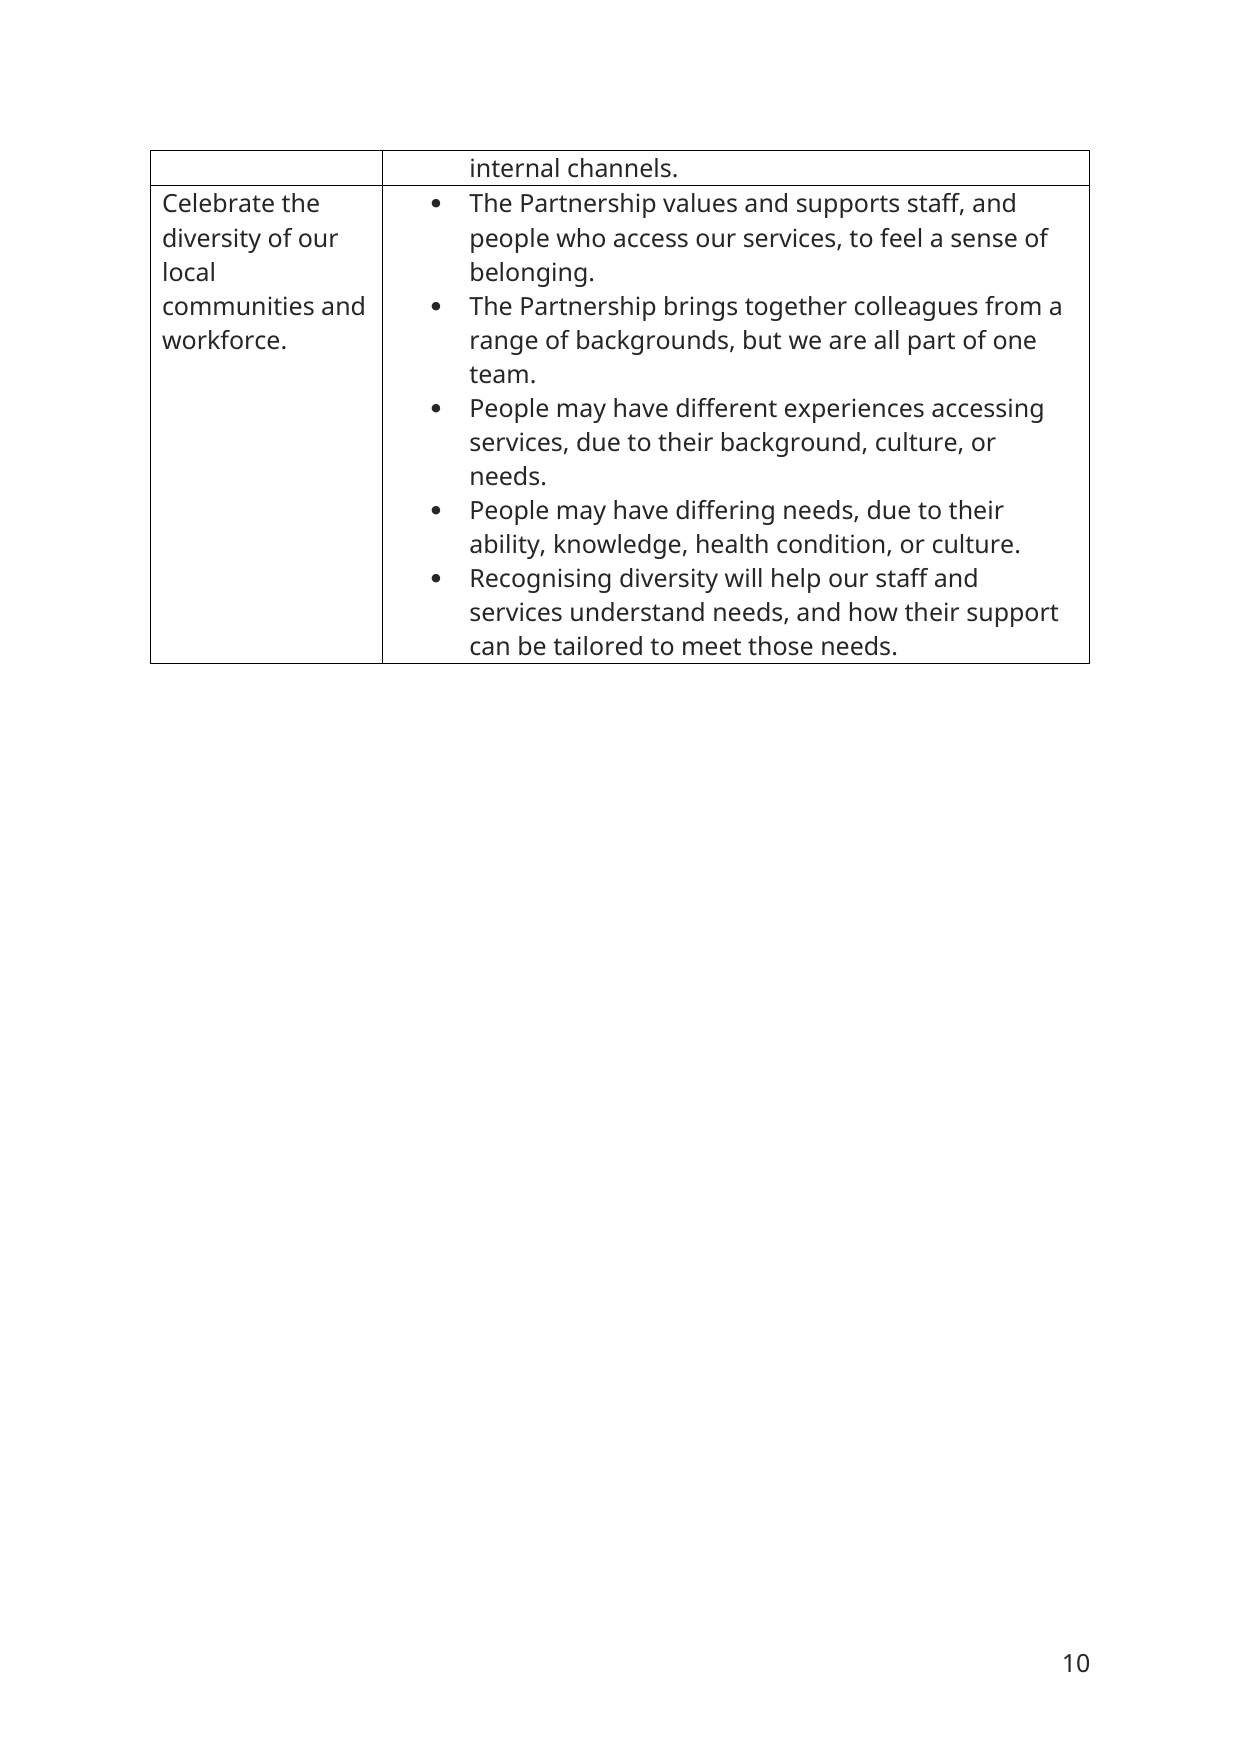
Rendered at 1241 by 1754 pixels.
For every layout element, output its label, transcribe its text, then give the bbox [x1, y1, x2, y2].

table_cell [383, 151, 1089, 185]
table_cell The Partnership values and supports staff, and people who access our services, to feel a sense of belonging. The Partnership brings together colleagues from a range of backgrounds, but we are all part of one team. People may have different experiences accessing services, due to their background, culture, or needs. People may have differing needs, due to their ability, knowledge, health condition, or culture. Recognising diversity will help our staff and services understand needs, and how their support can be tailored to meet those needs. [383, 186, 1089, 663]
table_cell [151, 151, 382, 185]
table_cell Celebrate the diversity of our local communities and workforce. [151, 186, 382, 663]
